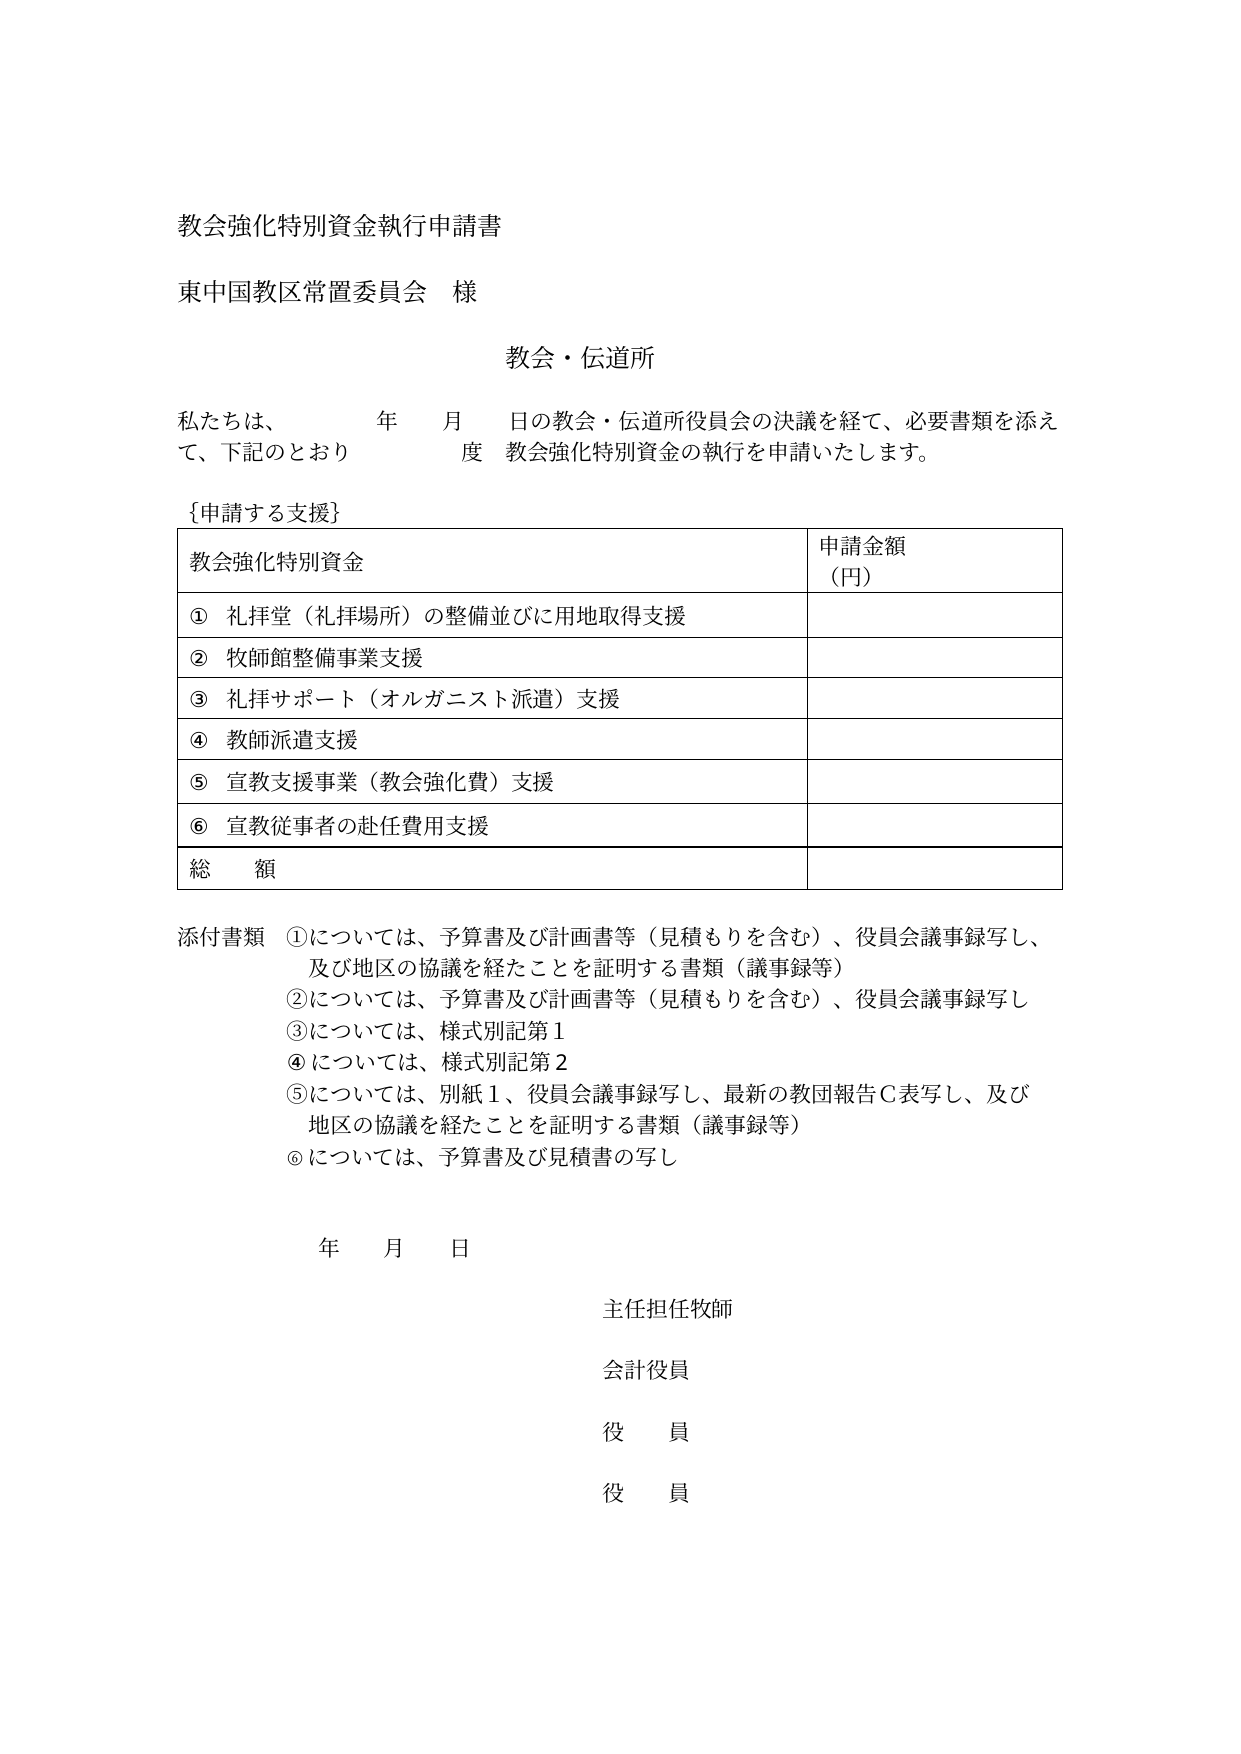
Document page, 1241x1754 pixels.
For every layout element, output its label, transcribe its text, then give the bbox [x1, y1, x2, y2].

text ｛申請する支援｝ [177, 497, 1063, 528]
table_cell 牧師館整備事業支援 [178, 638, 807, 677]
table_cell 宣教従事者の赴任費用支援 [178, 804, 807, 846]
table_cell 宣教支援事業（教会強化費）支援 [178, 760, 807, 803]
text ④については、様式別記第2 [177, 1046, 1063, 1077]
text 教会・伝道所 [177, 338, 1063, 374]
text ⑥については、予算書及び見積書の写し [177, 1140, 1063, 1172]
text 教会強化特別資金執行申請書 [177, 207, 1063, 243]
table_cell [808, 719, 1062, 759]
text 主任担任牧師 [318, 1292, 1063, 1324]
text ⑤については、別紙１、役員会議事録写し、最新の教団報告Ｃ表写し、及び [177, 1077, 1063, 1109]
table_cell [808, 638, 1062, 677]
table_cell [808, 848, 1062, 889]
table_cell 総 額 [178, 848, 807, 889]
table_cell [808, 760, 1062, 803]
text ③については、様式別記第１ [177, 1014, 1063, 1046]
text 会計役員 [318, 1354, 1063, 1385]
text 年 月 日 [318, 1231, 1063, 1263]
text 東中国教区常置委員会 様 [177, 272, 1063, 308]
text 添付書類 ①については、予算書及び計画書等（見積もりを含む）、役員会議事録写し、及び地区の協議を経たことを証明する書類（議事録等） [177, 920, 1063, 983]
text 役 員 [318, 1415, 1063, 1446]
table_header 教会強化特別資金 [178, 529, 807, 592]
text 私たちは、 年 月 日の教会・伝道所役員会の決議を経て、必要書類を添えて、下記のとおり 度 教会強化特別資金の執行を申請いたします。 [177, 404, 1063, 467]
text 地区の協議を経たことを証明する書類（議事録等） [177, 1109, 1063, 1140]
table_cell 礼拝サポート（オルガニスト派遣）支援 [178, 678, 807, 718]
table_cell 教師派遣支援 [178, 719, 807, 759]
table_cell [808, 678, 1062, 718]
text 役 員 [318, 1476, 1063, 1508]
table_header 申請金額 （円） [808, 529, 1062, 592]
table_cell 礼拝堂（礼拝場所）の整備並びに用地取得支援 [178, 593, 807, 637]
table_cell [808, 593, 1062, 637]
table_cell [808, 804, 1062, 846]
text ②については、予算書及び計画書等（見積もりを含む）、役員会議事録写し [177, 983, 1063, 1014]
